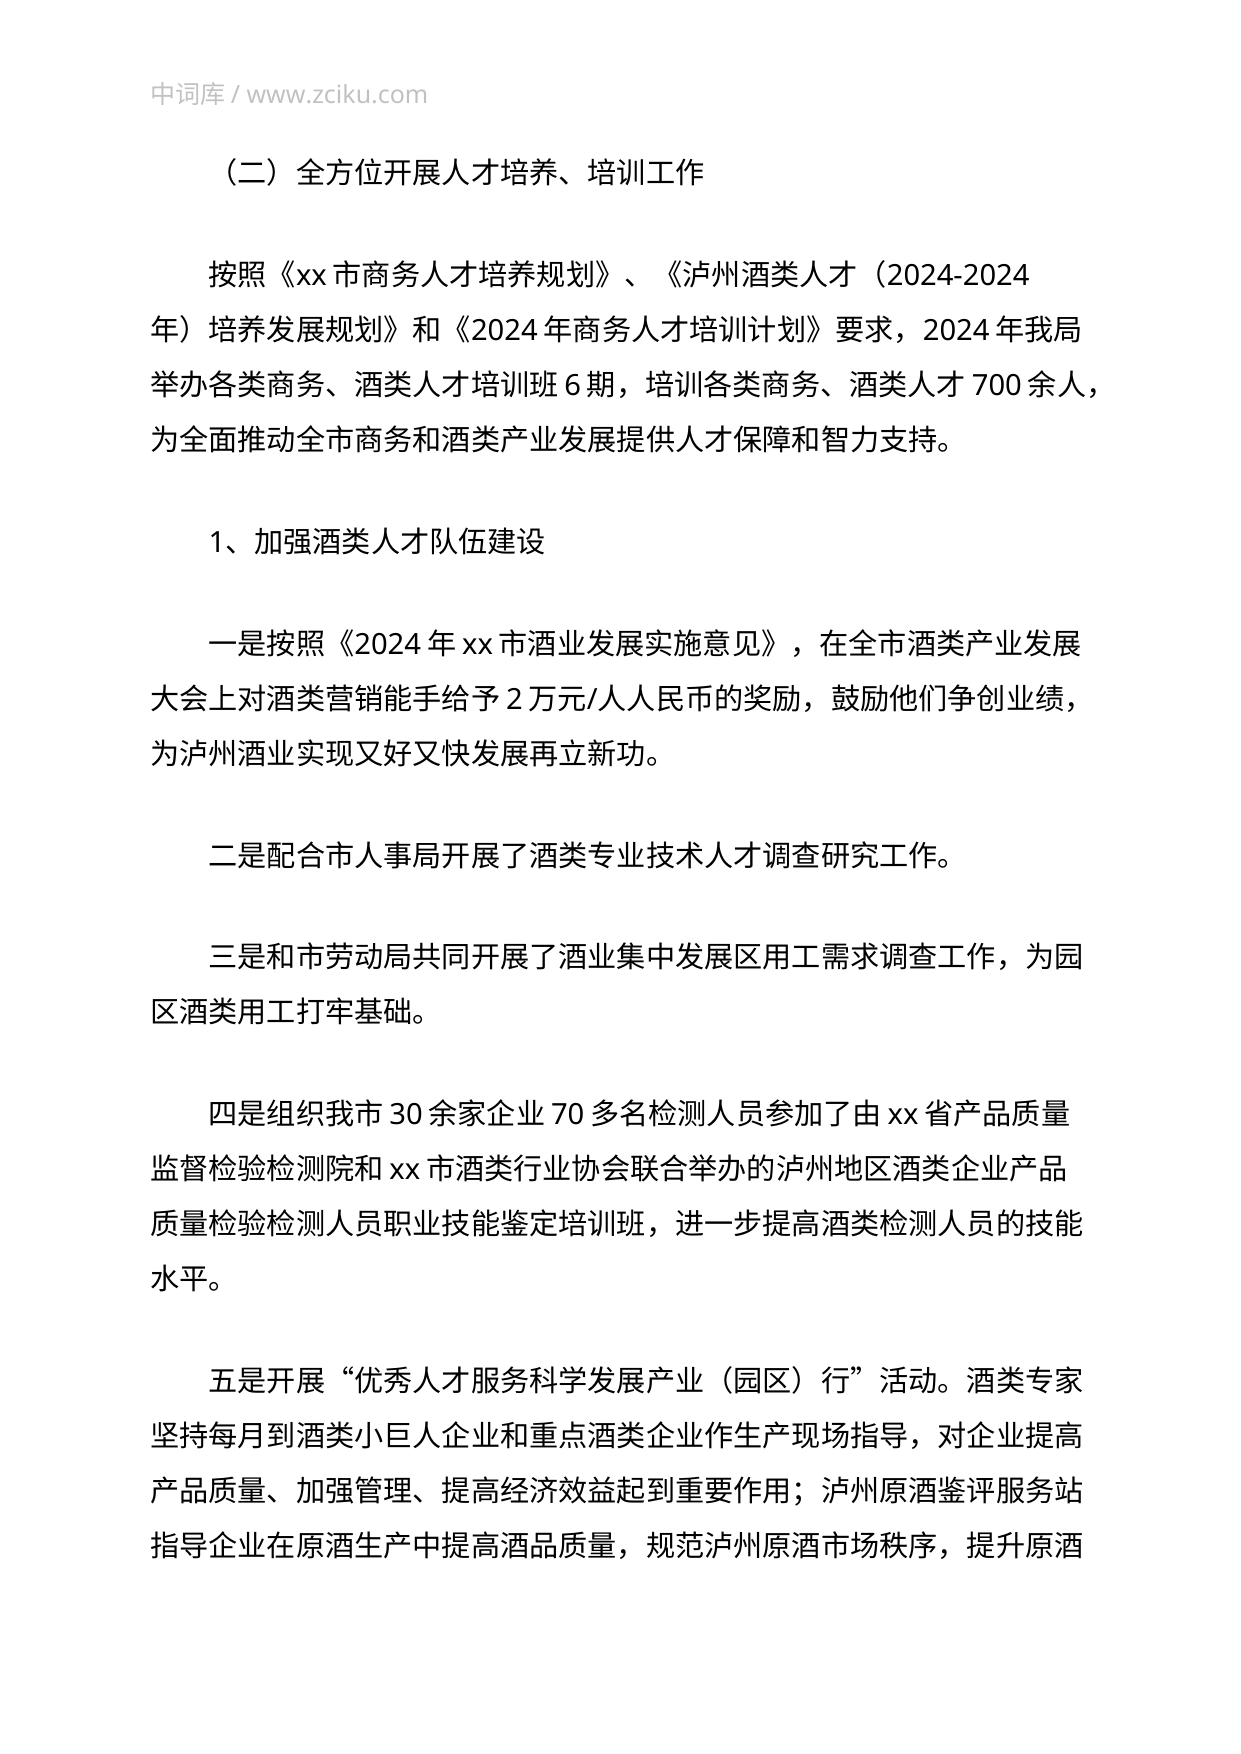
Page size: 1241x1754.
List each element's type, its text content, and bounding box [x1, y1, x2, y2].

text （二）全方位开展人才培养、培训工作 [150, 150, 1090, 192]
text 一是按照《2024年xx市酒业发展实施意见》，在全市酒类产业发展大会上对酒类营销能手给予2万元/人人民币的奖励，鼓励他们争创业绩，为泸州酒业实现又好又快发展再立新功。 [150, 621, 1090, 773]
text 按照《xx市商务人才培养规划》、《泸州酒类人才（2024-2024年）培养发展规划》和《2024年商务人才培训计划》要求，2024年我局举办各类商务、酒类人才培训班6期，培训各类商务、酒类人才700余人，为全面推动全市商务和酒类产业发展提供人才保障和智力支持。 [150, 252, 1090, 459]
text 二是配合市人事局开展了酒类专业技术人才调查研究工作。 [150, 832, 1090, 874]
text 1、加强酒类人才队伍建设 [150, 518, 1090, 561]
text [150, 1357, 1090, 1564]
text 四是组织我市30余家企业70多名检测人员参加了由xx省产品质量监督检验检测院和xx市酒类行业协会联合举办的泸州地区酒类企业产品质量检验检测人员职业技能鉴定培训班，进一步提高酒类检测人员的技能水平。 [150, 1091, 1090, 1298]
text 三是和市劳动局共同开展了酒业集中发展区用工需求调查工作，为园区酒类用工打牢基础。 [150, 934, 1090, 1031]
